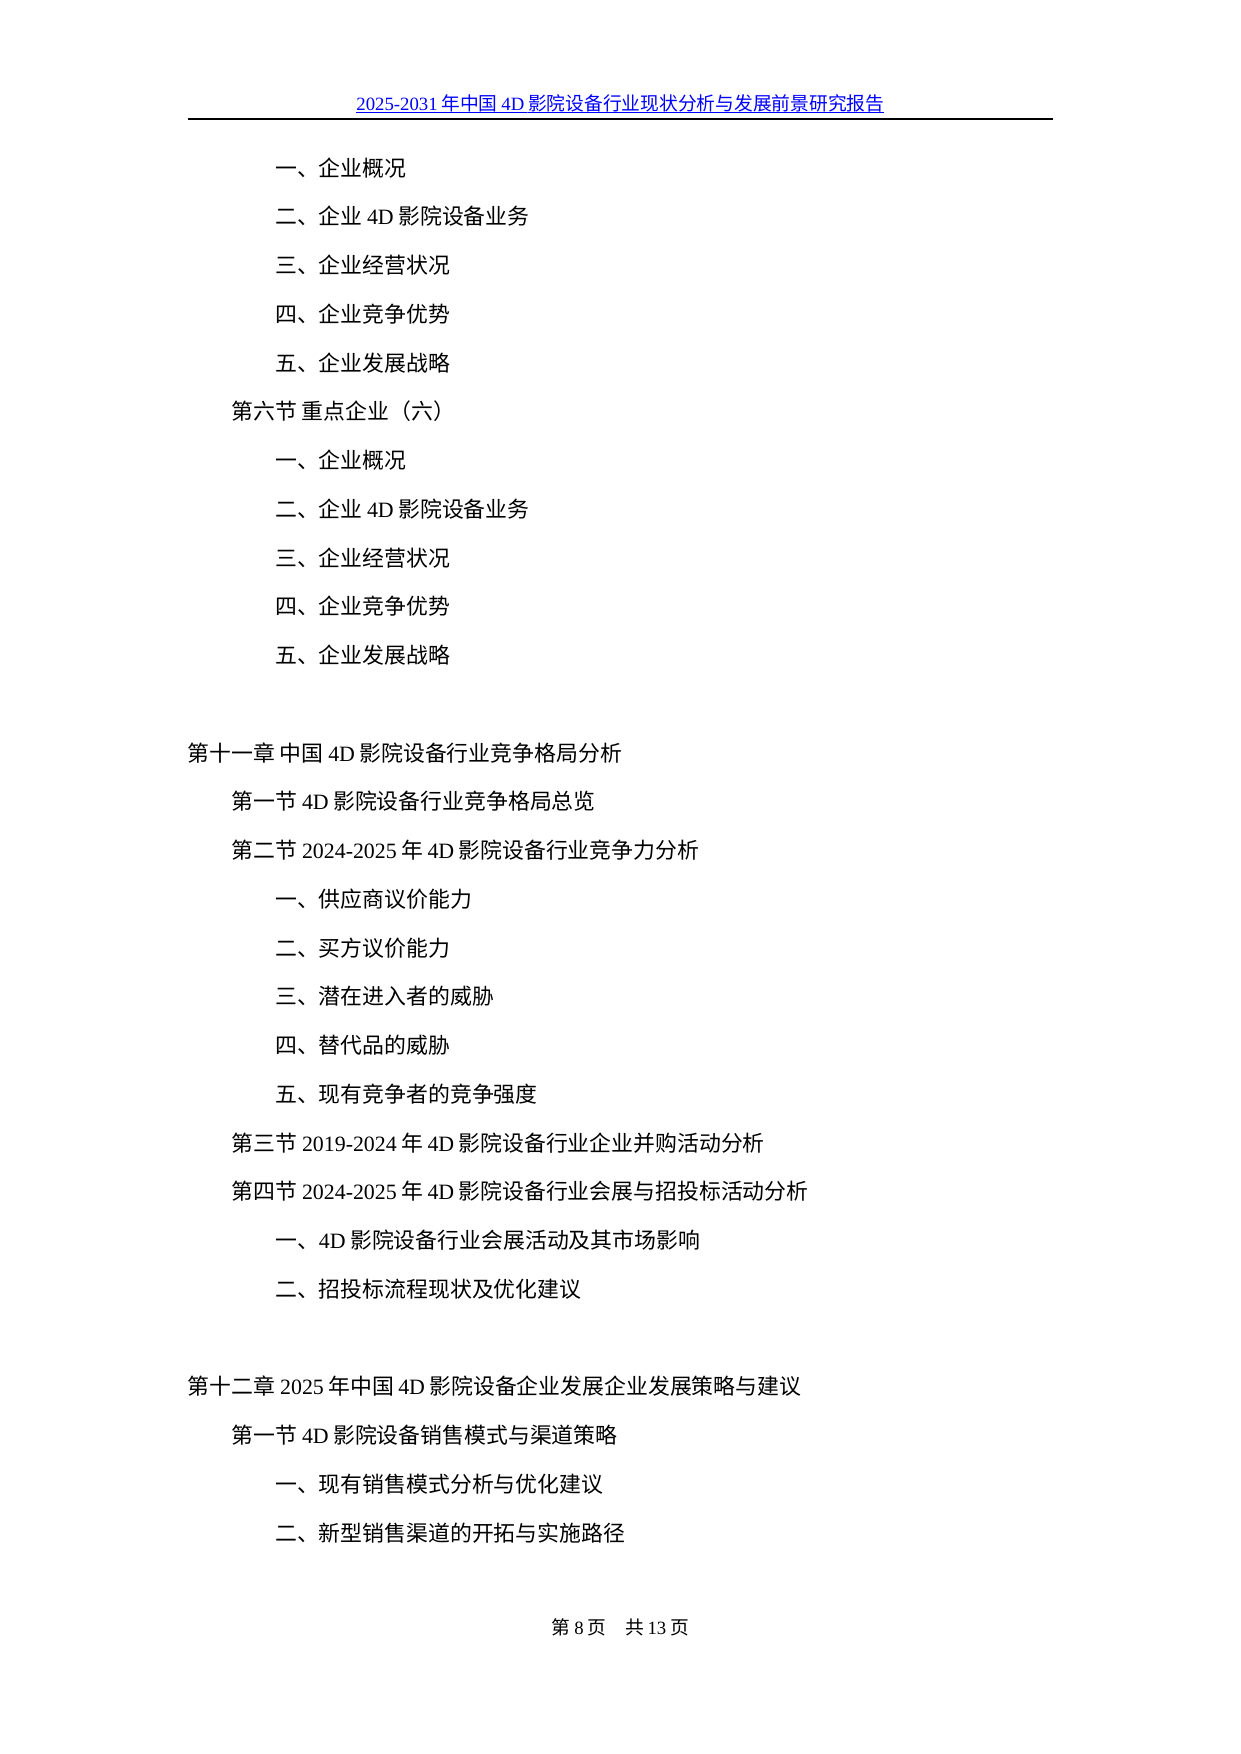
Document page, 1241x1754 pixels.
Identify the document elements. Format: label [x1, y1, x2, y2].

text [187, 150, 1053, 1548]
